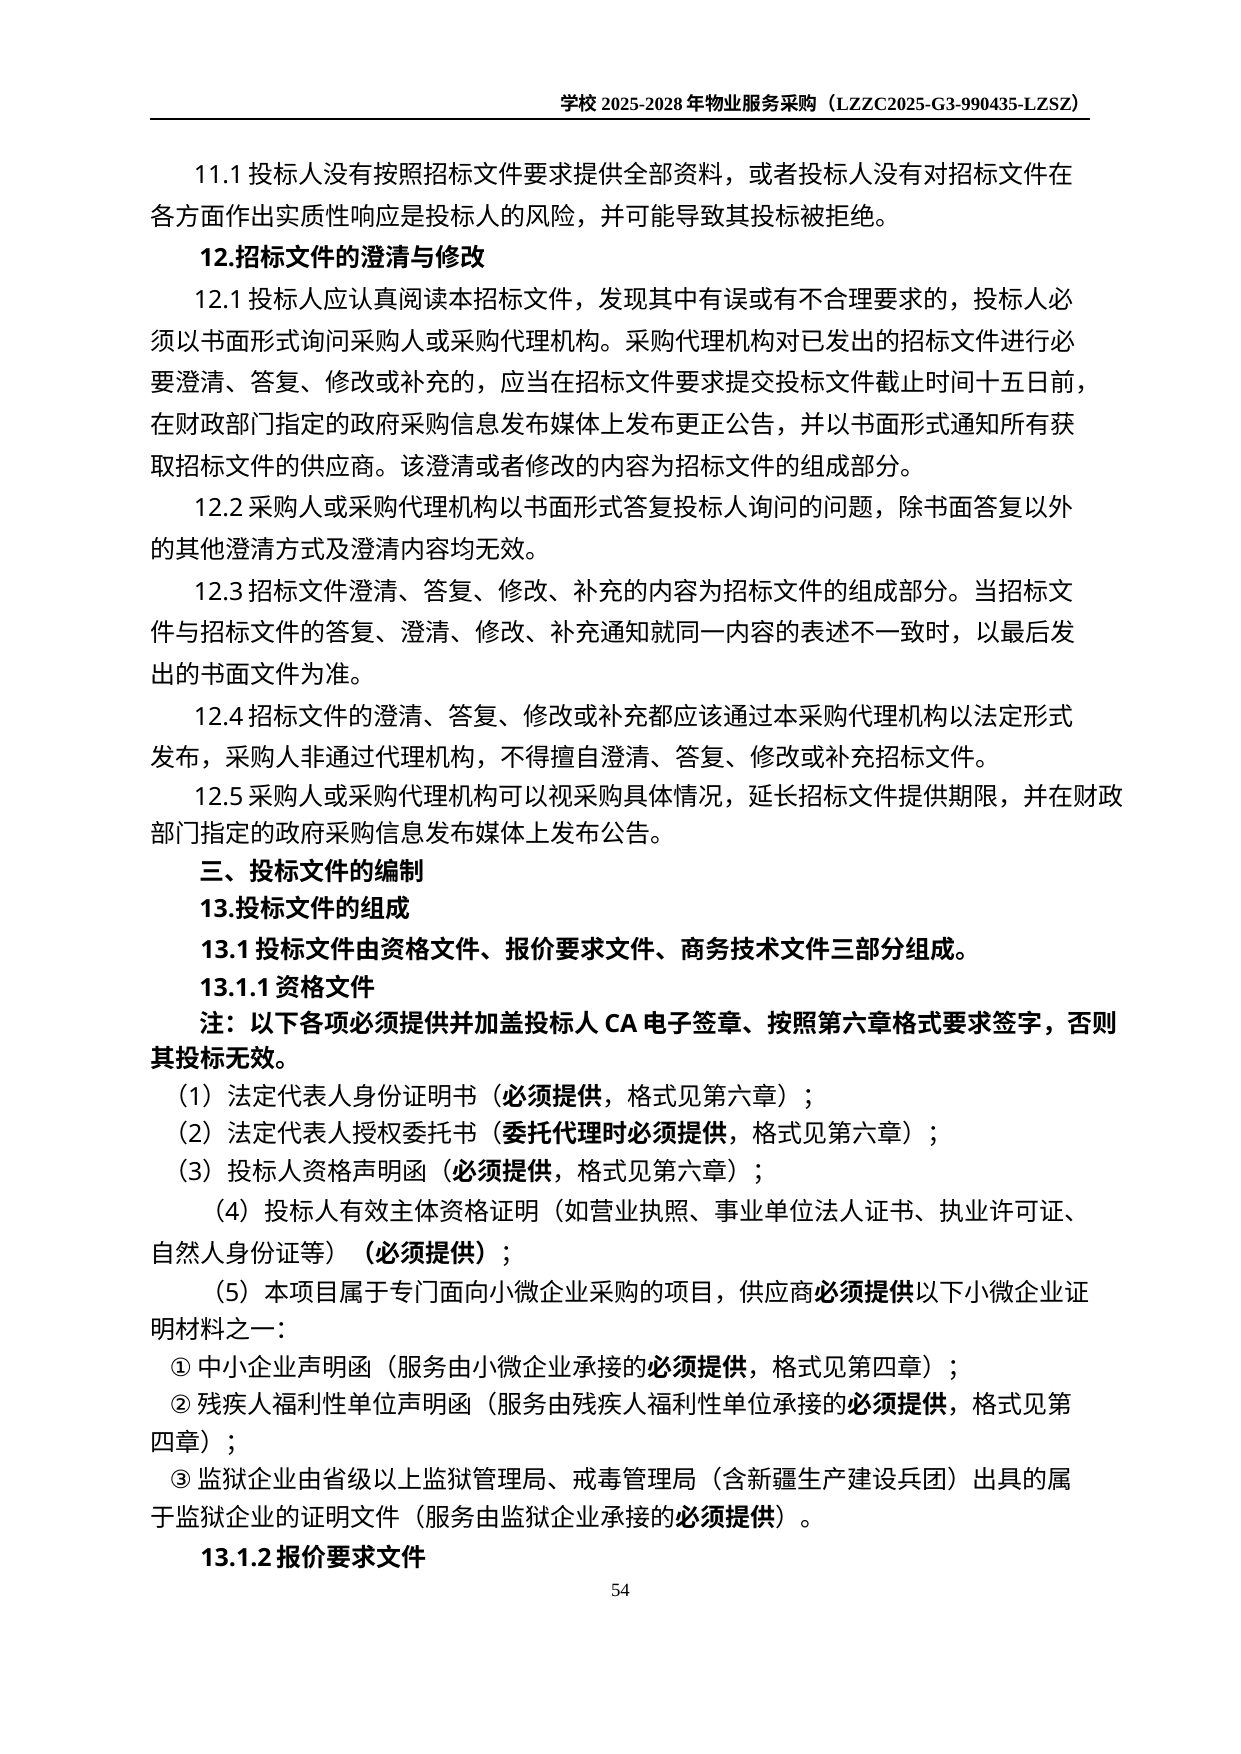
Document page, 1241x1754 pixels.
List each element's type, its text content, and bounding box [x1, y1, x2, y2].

text 12.5采购人或采购代理机构可以视采购具体情况，延长招标文件提供期限，并在财政部门指定的政府采购信息发布媒体上发布公告。 [150, 775, 1124, 850]
text 13.1投标文件由资格文件、报价要求文件、商务技术文件三部分组成。 [150, 925, 1090, 967]
text 12.1投标人应认真阅读本招标文件，发现其中有误或有不合理要求的，投标人必须以书面形式询问采购人或采购代理机构。采购代理机构对已发出的招标文件进行必要澄清、答复、修改或补充的，应当在招标文件要求提交投标文件截止时间十五日前，在财政部门指定的政府采购信息发布媒体上发布更正公告，并以书面形式通知所有获取招标文件的供应商。该澄清或者修改的内容为招标文件的组成部分。 [150, 275, 1090, 483]
text 注：以下各项必须提供并加盖投标人CA电子签章、按照第六章格式要求签字，否则其投标无效。 [150, 1004, 1124, 1075]
text （5）本项目属于专门面向小微企业采购的项目，供应商必须提供以下小微企业证明材料之一： ①中小企业声明函（服务由小微企业承接的必须提供，格式见第四章）； ②残疾人福利性单位声明函（服务由残疾人福利性单位承接的必须提供，格式见第四章）； ③监狱企业由省级以上监狱管理局、戒毒管理局（含新疆生产建设兵团）出具的属于监狱企业的证明文件（服务由监狱企业承接的必须提供）。 [150, 1271, 1090, 1533]
text 12.3招标文件澄清、答复、修改、补充的内容为招标文件的组成部分。当招标文件与招标文件的答复、澄清、修改、补充通知就同一内容的表述不一致时，以最后发出的书面文件为准。 [150, 567, 1090, 692]
text 12.4招标文件的澄清、答复、修改或补充都应该通过本采购代理机构以法定形式发布，采购人非通过代理机构，不得擅自澄清、答复、修改或补充招标文件。 [150, 692, 1090, 775]
text 12.招标文件的澄清与修改 [150, 233, 1090, 275]
text 12.2采购人或采购代理机构以书面形式答复投标人询问的问题，除书面答复以外的其他澄清方式及澄清内容均无效。 [150, 483, 1090, 567]
text 13.1.2报价要求文件 [150, 1533, 1090, 1575]
text 13.投标文件的组成 [150, 887, 1124, 925]
text （2）法定代表人授权委托书（委托代理时必须提供，格式见第六章）； [150, 1112, 1090, 1150]
text （4）投标人有效主体资格证明（如营业执照、事业单位法人证书、执业许可证、自然人身份证等）（必须提供）； [150, 1187, 1090, 1271]
text （1）法定代表人身份证明书（必须提供，格式见第六章）； [150, 1075, 1090, 1112]
text 三、投标文件的编制 [150, 850, 1124, 887]
text （3）投标人资格声明函（必须提供，格式见第六章）； [150, 1150, 1090, 1187]
text 11.1投标人没有按照招标文件要求提供全部资料，或者投标人没有对招标文件在各方面作出实质性响应是投标人的风险，并可能导致其投标被拒绝。 [150, 150, 1090, 233]
text 13.1.1资格文件 [150, 967, 1124, 1004]
